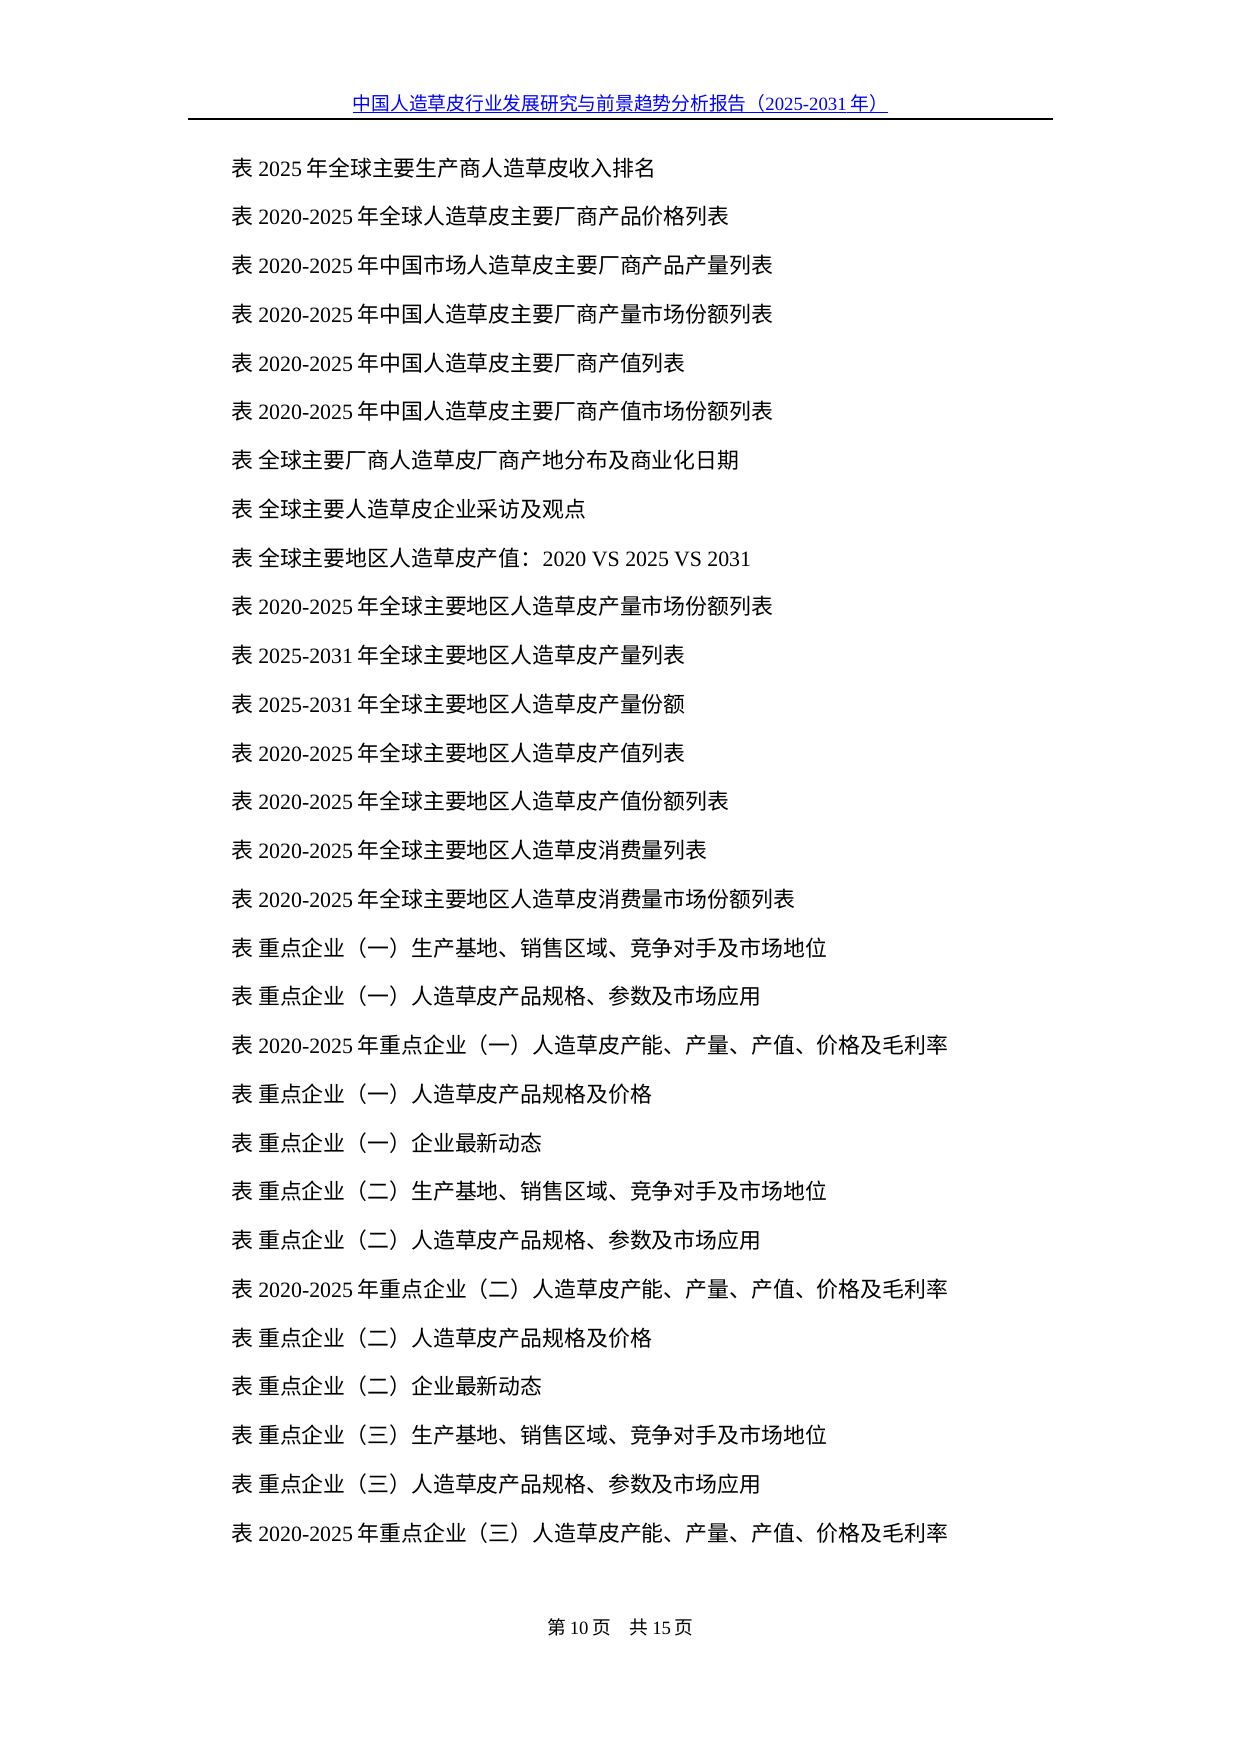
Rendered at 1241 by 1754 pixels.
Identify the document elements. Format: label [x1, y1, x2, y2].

text [187, 150, 1053, 1548]
